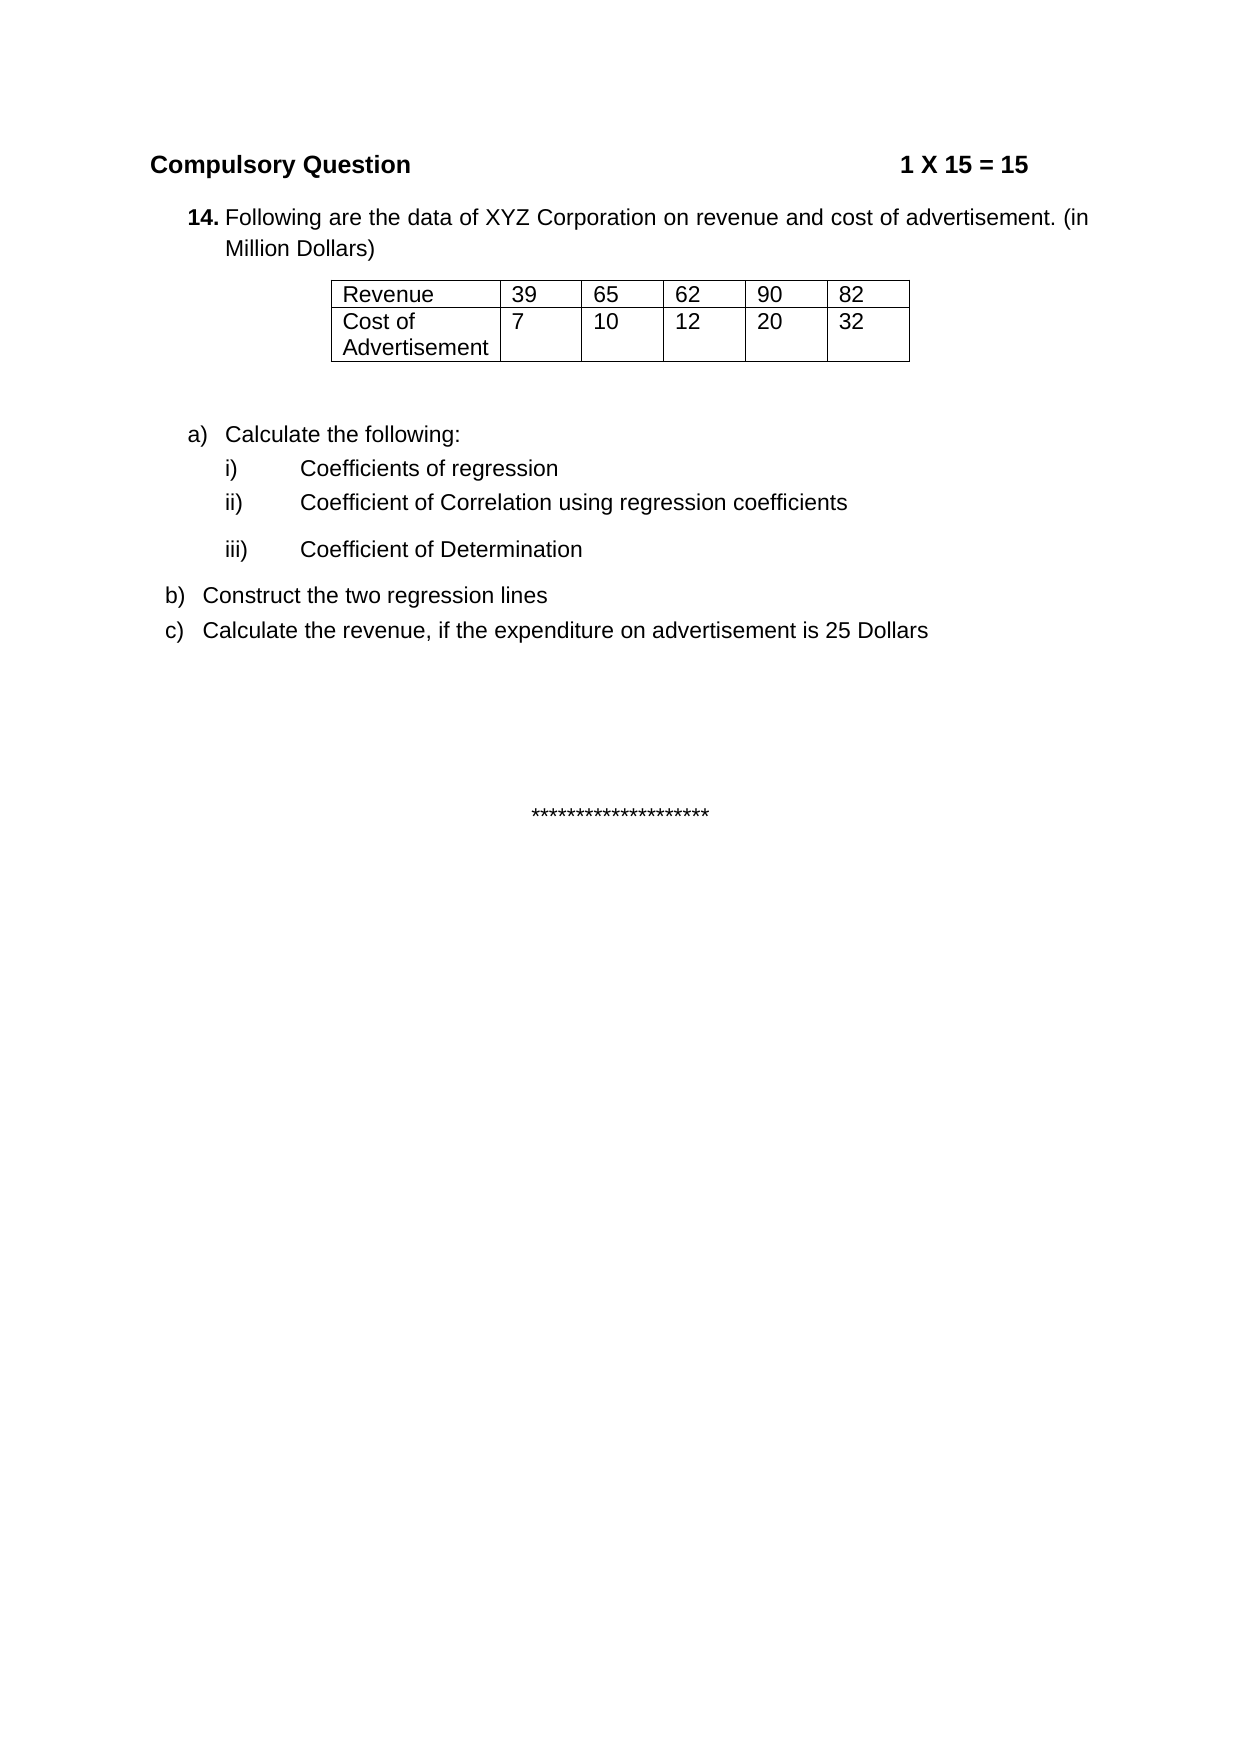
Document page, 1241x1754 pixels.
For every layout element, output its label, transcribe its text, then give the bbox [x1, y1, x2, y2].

list Calculate the revenue, if the expenditure on advertisement is 25 Dollars [165, 617, 1090, 643]
table_cell 7 [501, 308, 581, 361]
list Coefficient of Correlation using regression coefficients [225, 489, 1090, 516]
table_header 39 [501, 281, 581, 307]
table_header 65 [582, 281, 663, 307]
table_header 62 [664, 281, 745, 307]
table_header 90 [746, 281, 827, 307]
list Construct the two regression lines [165, 582, 1090, 609]
table_cell 12 [664, 308, 745, 361]
table_cell 10 [582, 308, 663, 361]
table_header 82 [828, 281, 909, 307]
table_cell Cost of Advertisement [332, 308, 500, 361]
table_cell 20 [746, 308, 827, 361]
list Calculate the following: [187, 421, 1090, 447]
list Coefficients of regression [225, 455, 1090, 481]
list Following are the data of XYZ Corporation on revenue and cost of advertisement. (in Million Dollars) [187, 204, 1090, 262]
table_header Revenue [332, 281, 500, 307]
text Compulsory Question 1 X 15 = 15 [150, 150, 1090, 179]
text ******************** [150, 803, 1090, 830]
list Coefficient of Determination [225, 536, 1090, 562]
table_cell 32 [828, 308, 909, 361]
